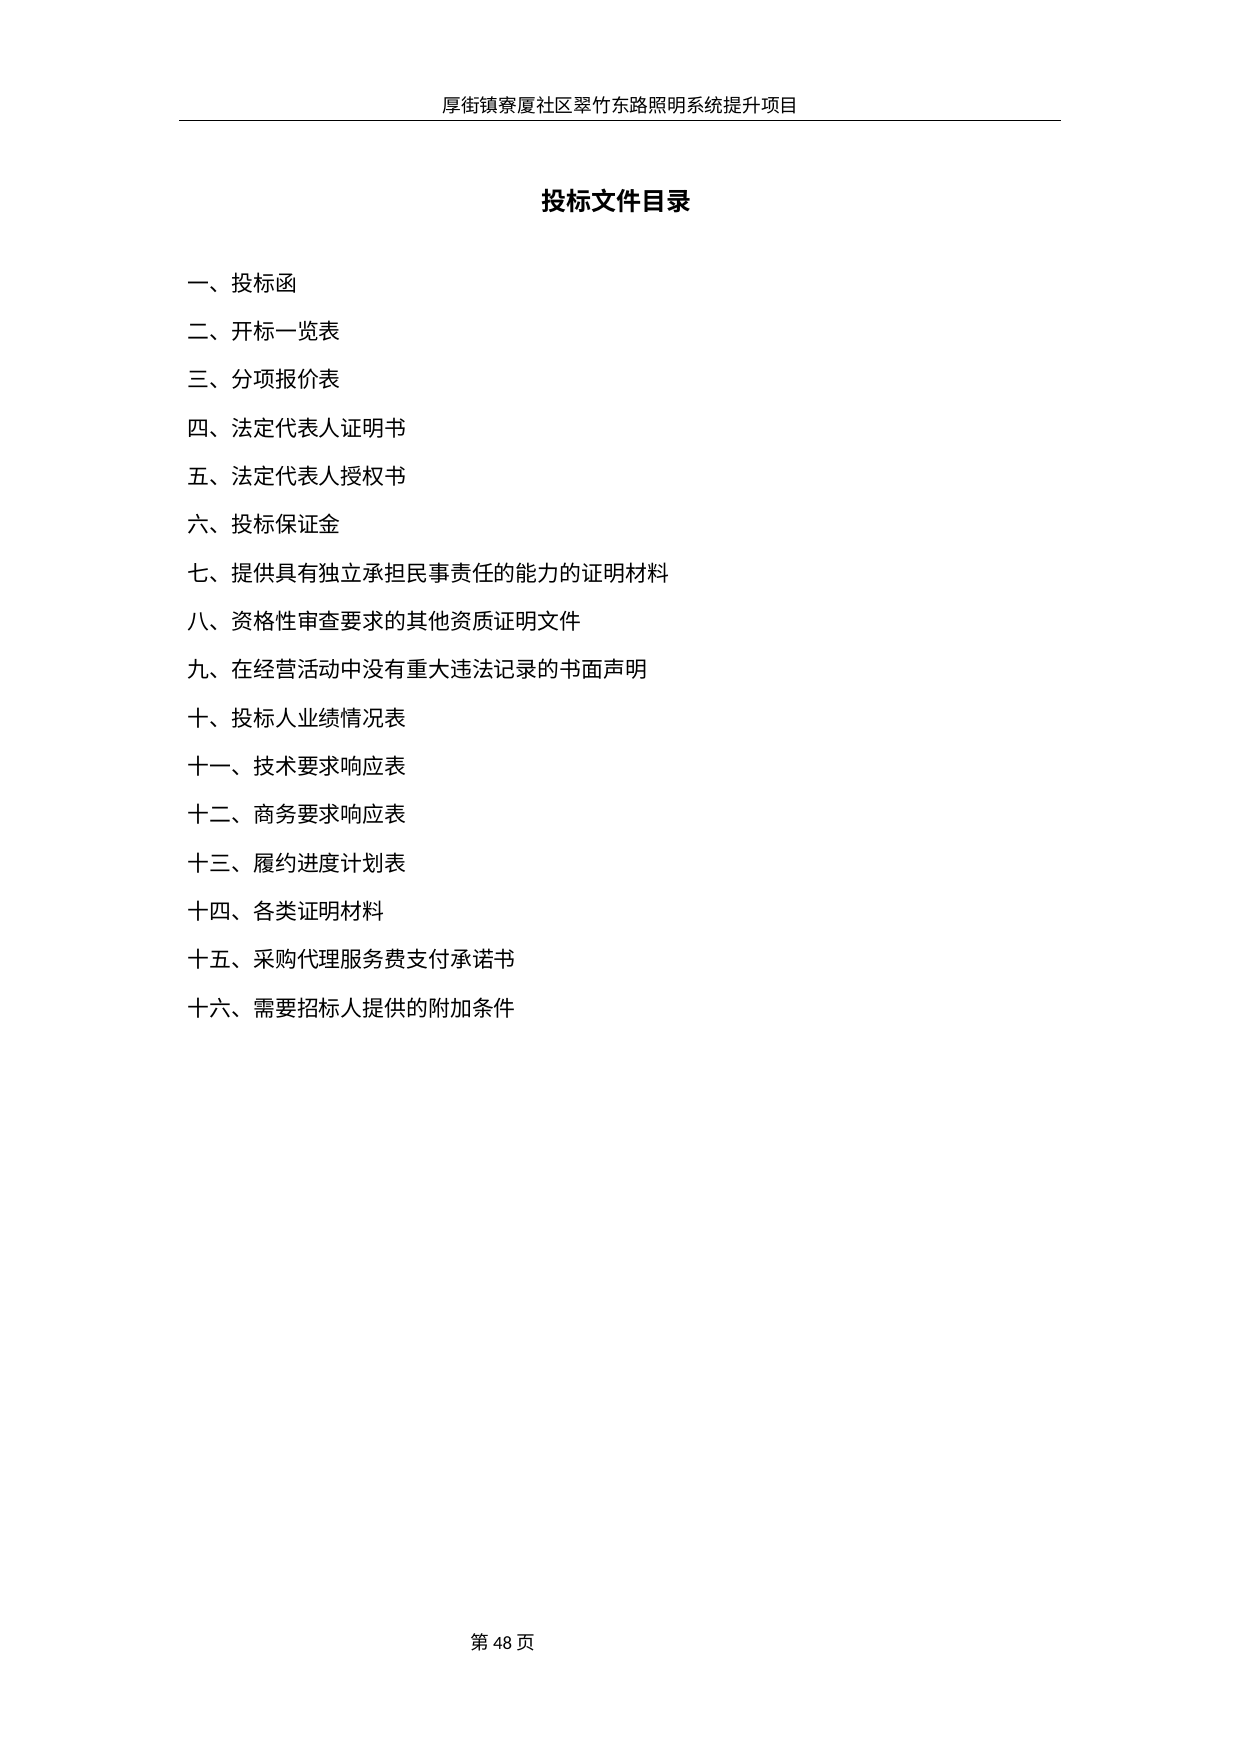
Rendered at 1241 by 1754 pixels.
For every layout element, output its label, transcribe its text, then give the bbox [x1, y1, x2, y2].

text 五、法定代表人授权书 [187, 458, 1053, 491]
text 十一、技术要求响应表 [187, 748, 1053, 781]
text 十五、采购代理服务费支付承诺书 [187, 942, 1053, 974]
text 十六、需要招标人提供的附加条件 [187, 990, 1053, 1023]
text 十四、各类证明材料 [187, 893, 1053, 926]
text 六、投标保证金 [187, 507, 1053, 539]
text 二、开标一览表 [187, 313, 1053, 346]
text 十二、商务要求响应表 [187, 797, 1053, 829]
text 十三、履约进度计划表 [187, 845, 1053, 878]
text 八、资格性审查要求的其他资质证明文件 [187, 603, 1053, 636]
text 四、法定代表人证明书 [187, 410, 1053, 443]
text 投标文件目录 [513, 167, 720, 232]
text 九、在经营活动中没有重大违法记录的书面声明 [187, 652, 1053, 684]
text 十、投标人业绩情况表 [187, 700, 1053, 733]
text 一、投标函 [187, 265, 1053, 298]
text 七、提供具有独立承担民事责任的能力的证明材料 [187, 555, 1053, 588]
text 三、分项报价表 [187, 362, 1053, 394]
